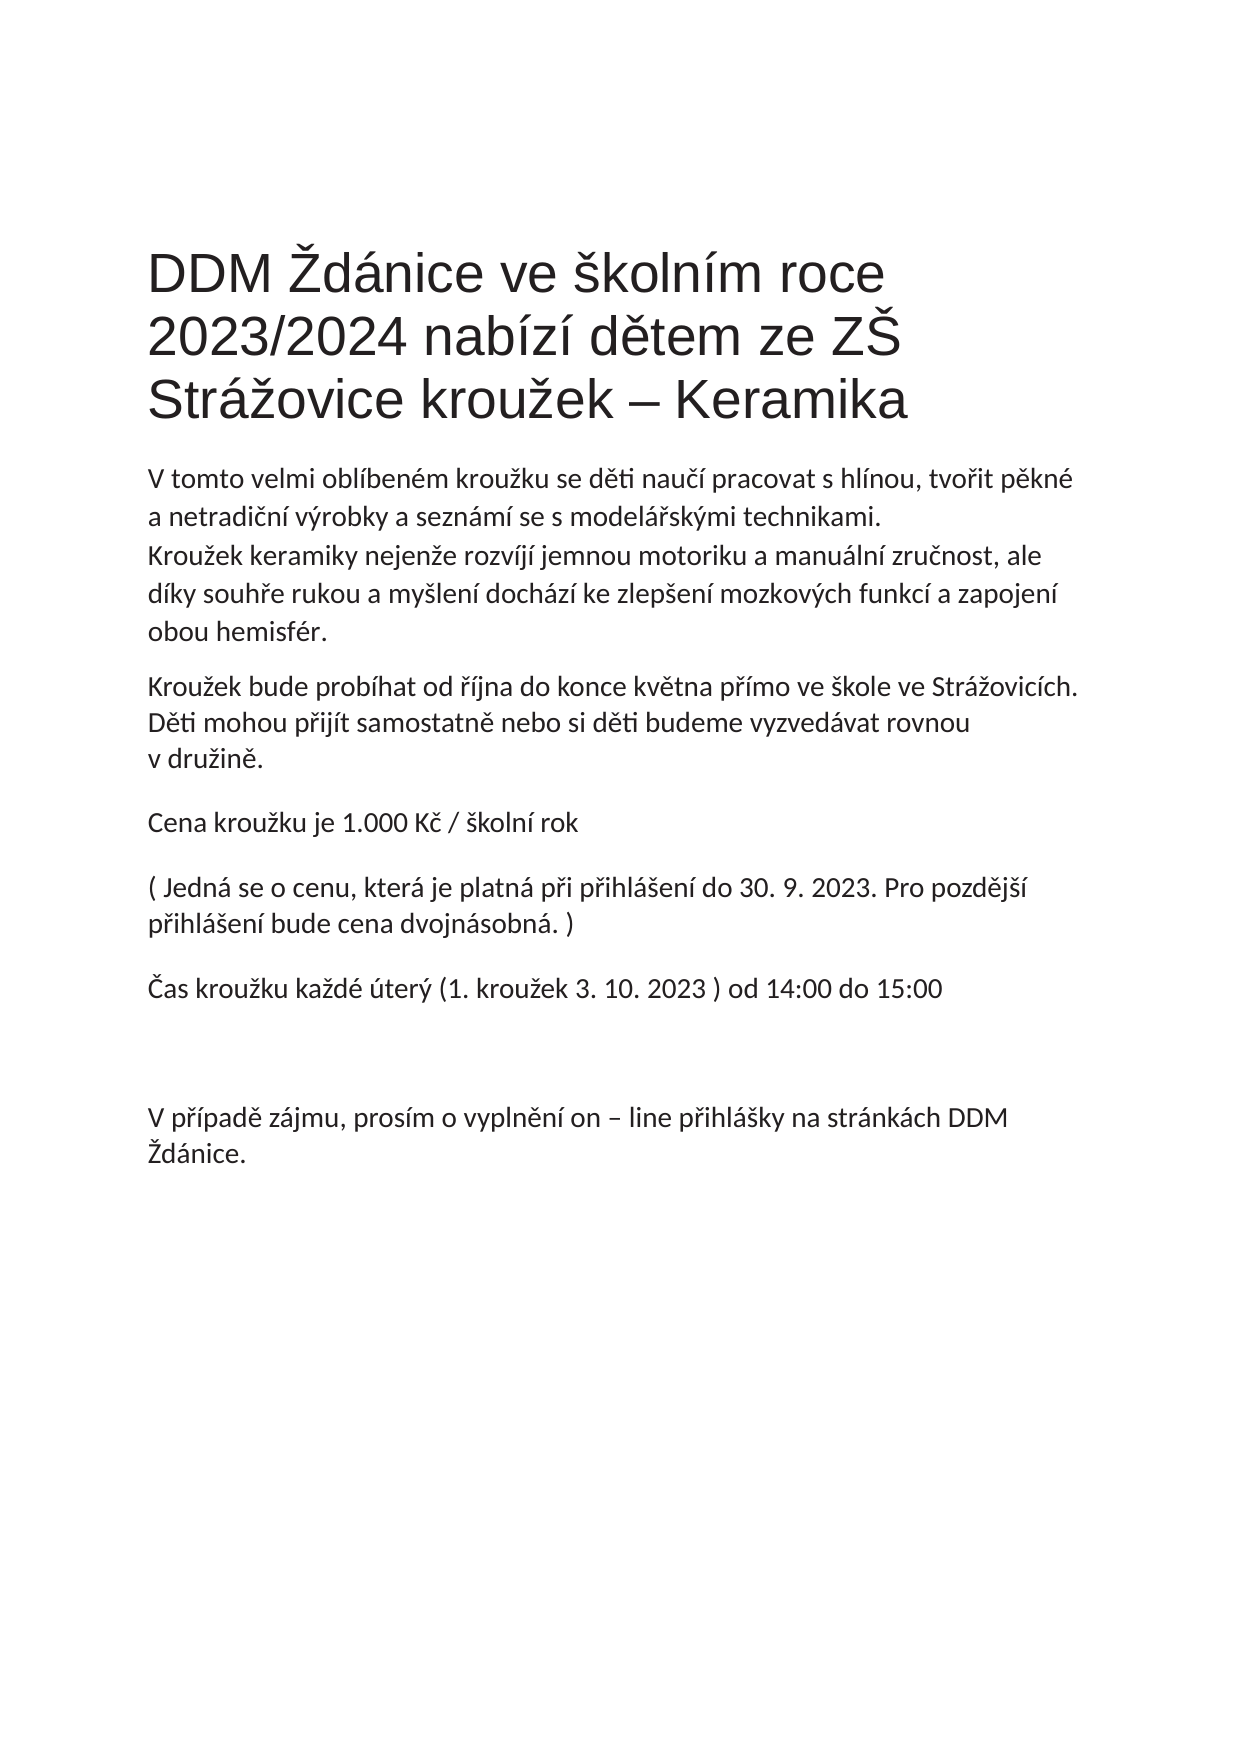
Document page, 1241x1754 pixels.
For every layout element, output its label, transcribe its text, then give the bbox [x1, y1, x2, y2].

text ( Jedná se o cenu, která je platná při přihlášení do 30. 9. 2023. Pro pozdější přihlášení bude cena dvojnásobná. ) [148, 869, 1093, 941]
text V případě zájmu, prosím o vyplnění on – line přihlášky na stránkách DDM Ždánice. [148, 1099, 1093, 1171]
text Čas kroužku každé úterý (1. kroužek 3. 10. 2023 ) od 14:00 do 15:00 [148, 970, 1093, 1005]
text DDM Ždánice ve školním roce 2023/2024 nabízí dětem ze ZŠ Strážovice kroužek – Keramika [148, 240, 1093, 431]
text Kroužek bude probíhat od října do konce května přímo ve škole ve Strážovicích. Děti mohou přijít samostatně nebo si děti budeme vyzvedávat rovnou v družině. [148, 668, 1093, 775]
text Cena kroužku je 1.000 Kč / školní rok [148, 804, 1093, 840]
text V tomto velmi oblíbeném kroužku se děti naučí pracovat s hlínou, tvořit pěkné a netradiční výrobky a seznámí se s modelářskými technikami. Kroužek keramiky nejenže rozvíjí jemnou motoriku a manuální zručnost, ale díky souhře rukou a myšlení dochází ke zlepšení mozkových funkcí a zapojení obou hemisfér. [148, 460, 1093, 649]
